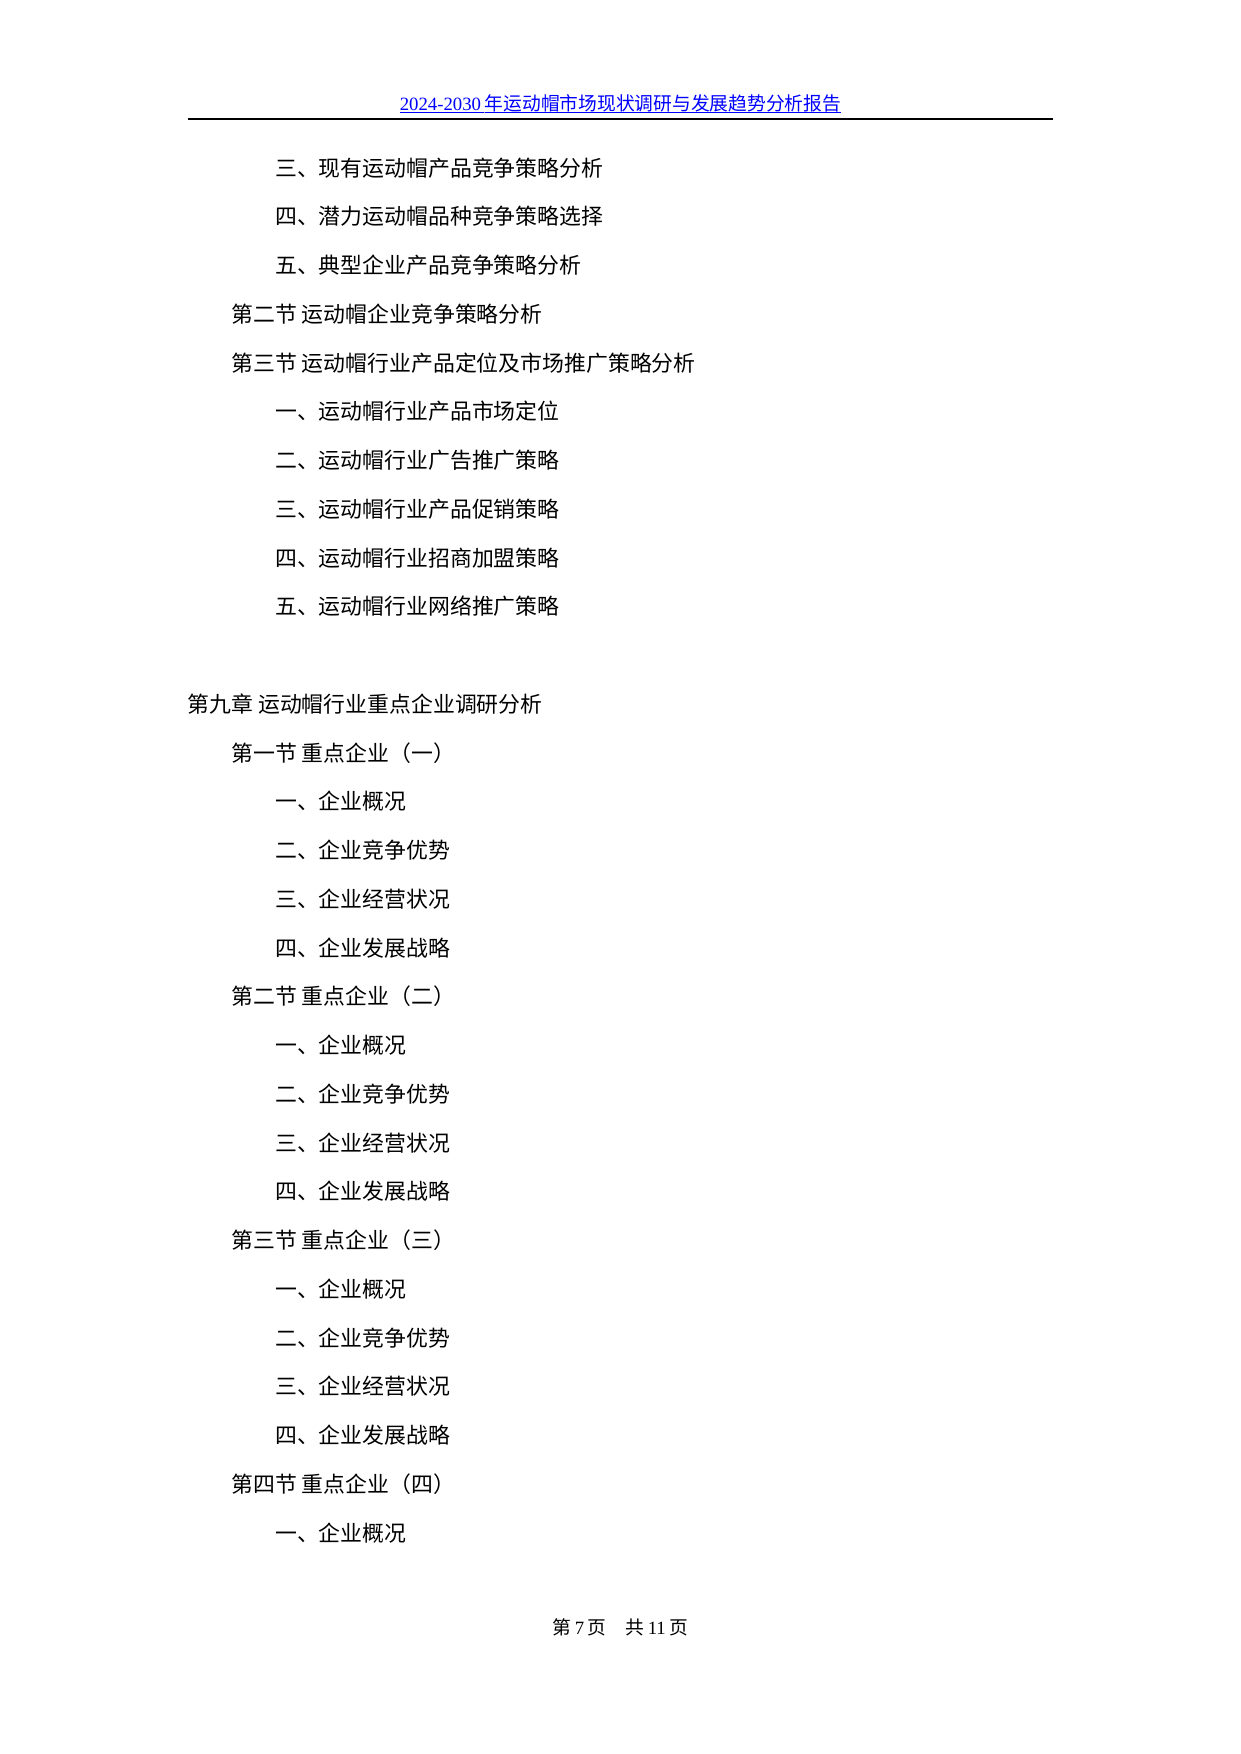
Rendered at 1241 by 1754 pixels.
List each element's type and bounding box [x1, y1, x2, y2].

text [187, 150, 1053, 1548]
